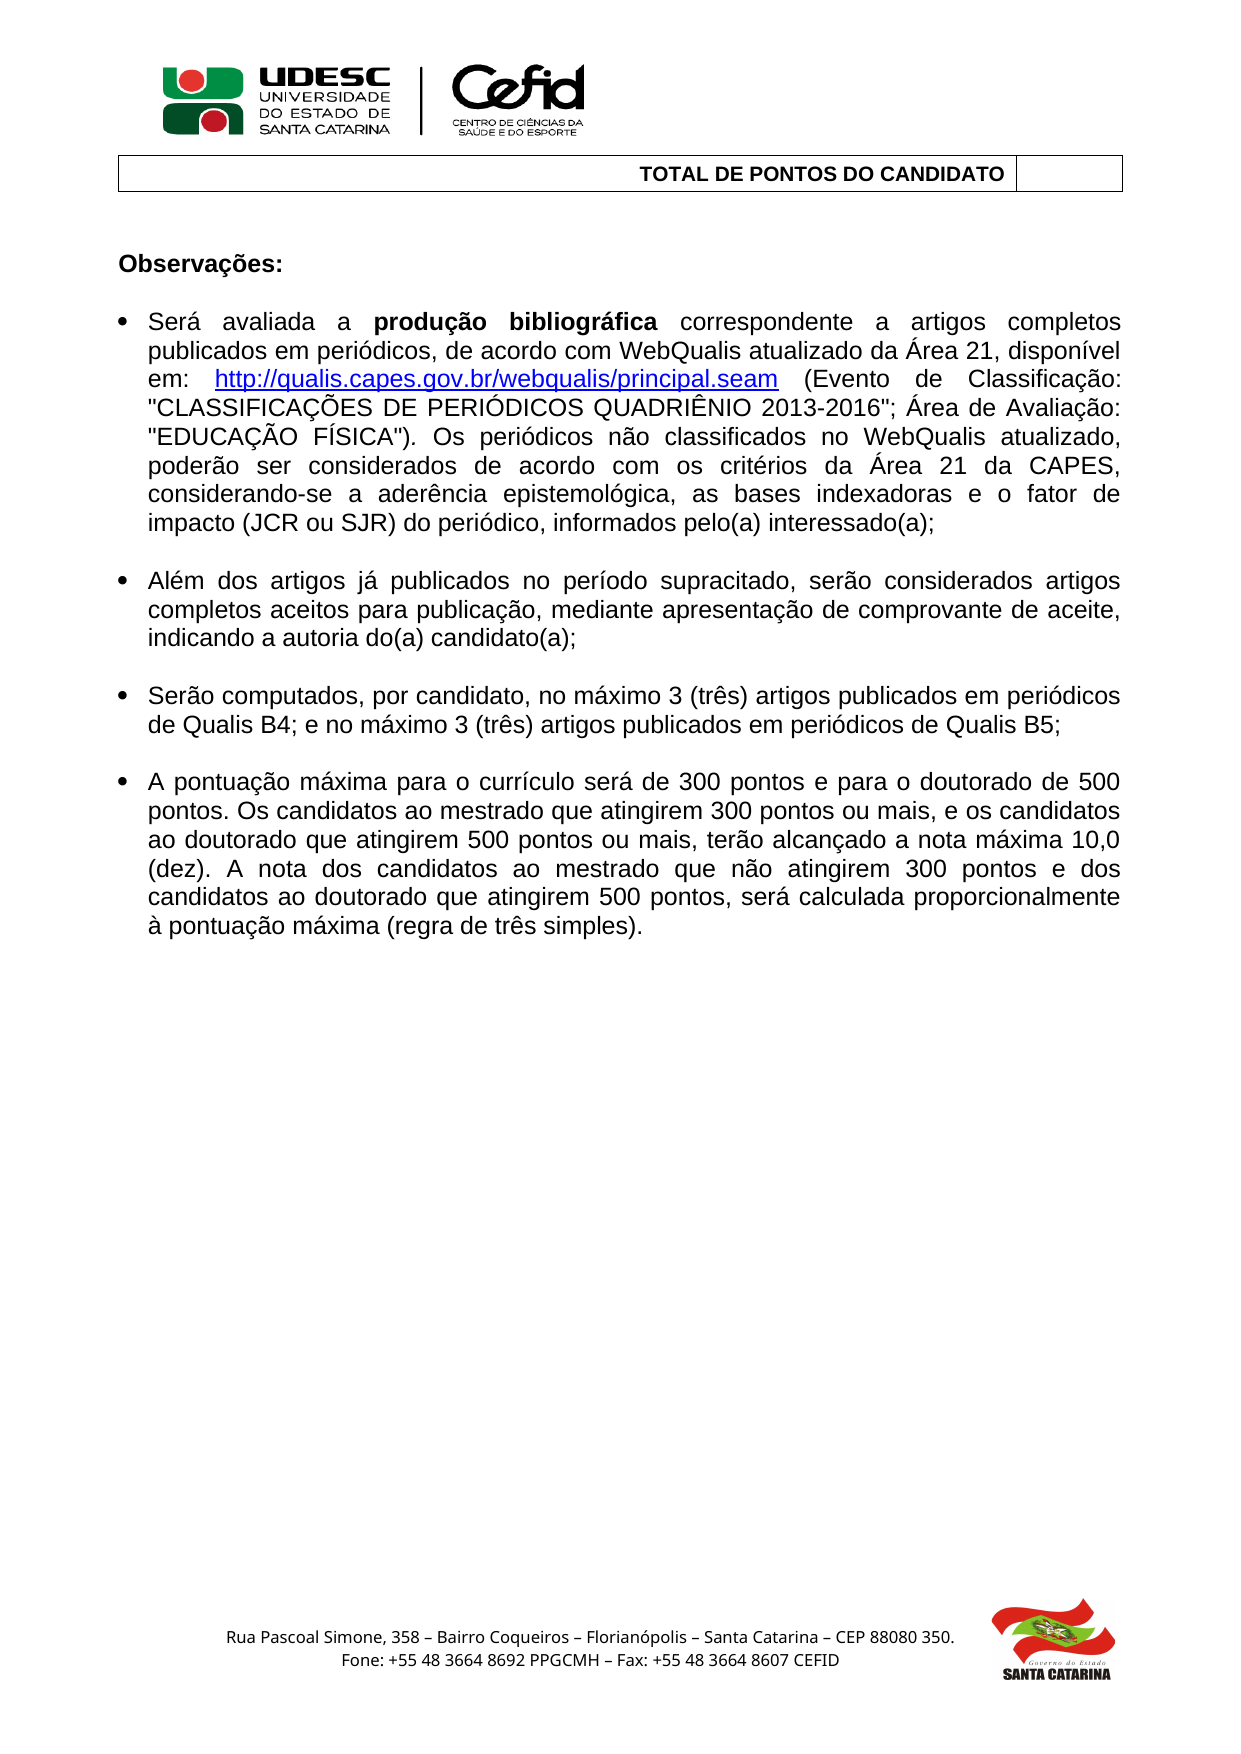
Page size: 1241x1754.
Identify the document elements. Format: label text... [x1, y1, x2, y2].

list Além dos artigos já publicados no período supracitado, serão considerados artigos completos aceitos para publicação, mediante apresentação de comprovante de aceite, indicando a autoria do(a) candidato(a); [118, 566, 1122, 652]
text Observações: [118, 249, 1122, 278]
list Serão computados, por candidato, no máximo 3 (três) artigos publicados em periódicos de Qualis B4; e no máximo 3 (três) artigos publicados em periódicos de Qualis B5; [118, 681, 1122, 738]
picture [118, 44, 627, 155]
table_cell TOTAL DE PONTOS DO CANDIDATO [119, 156, 1016, 191]
list A pontuação máxima para o currículo será de 300 pontos e para o doutorado de 500 pontos. Os candidatos ao mestrado que atingirem 300 pontos ou mais, e os candidatos ao doutorado que atingirem 500 pontos ou mais, terão alcançado a nota máxima 10,0 (dez). A nota dos candidatos ao mestrado que não atingirem 300 pontos e dos candidatos ao doutorado que atingirem 500 pontos, será calculada proporcionalmente à pontuação máxima (regra de três simples). [118, 767, 1122, 940]
list Será avaliada a produção bibliográfica correspondente a artigos completos publicados em periódicos, de acordo com WebQualis atualizado da Área 21, disponível em: http://qualis.capes.gov.br/webqualis/principal.seam (Evento de Classificação: "CLASSIFICAÇÕES DE PERIÓDICOS QUADRIÊNIO 2013-2016"; Área de Avaliação: "EDUCAÇÃO FÍSICA"). Os periódicos não classificados no WebQualis atualizado, poderão ser considerados de acordo com os critérios da Área 21 da CAPES, considerando-se a aderência epistemológica, as bases indexadoras e o fator de impacto (JCR ou SJR) do periódico, informados pelo(a) interessado(a); [118, 307, 1122, 537]
table_cell [1017, 156, 1122, 191]
